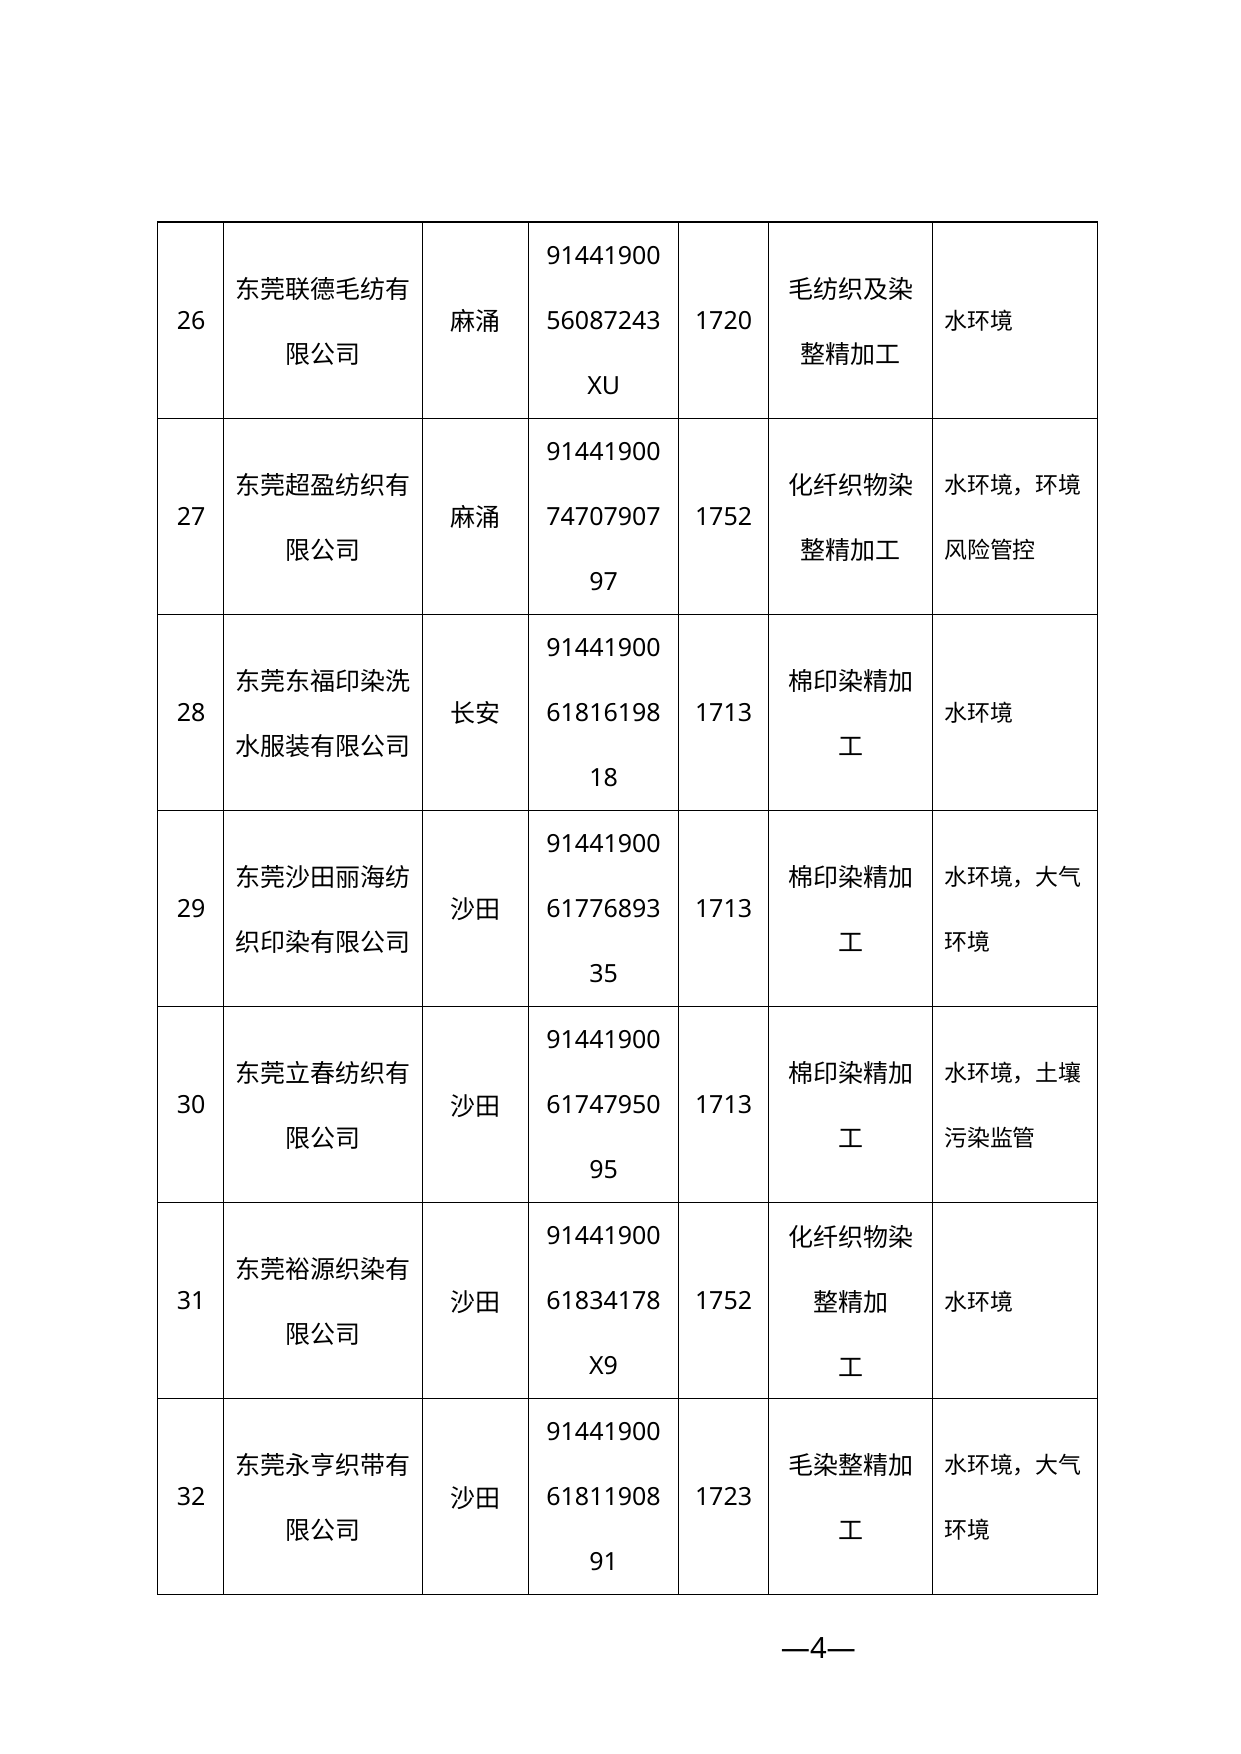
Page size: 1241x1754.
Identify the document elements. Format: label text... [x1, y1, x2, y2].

table_cell 东莞东福印染洗水服装有限公司 [224, 615, 422, 809]
table_cell 棉印染精加工 [769, 1007, 932, 1202]
table_cell 水环境 [933, 1203, 1097, 1398]
table_cell 水环境 [933, 223, 1097, 417]
table_cell 1713 [679, 1007, 768, 1202]
table_cell 30 [158, 1007, 223, 1202]
table_cell 毛染整精加工 [769, 1399, 932, 1594]
table_cell 沙田 [423, 811, 528, 1006]
table_cell 麻涌 [423, 419, 528, 613]
table_cell 9144190061834178X9 [529, 1203, 678, 1398]
table_cell 914419006181190891 [529, 1399, 678, 1594]
table_cell 化纤织物染整精加工 [769, 419, 932, 613]
table_cell 1720 [679, 223, 768, 417]
table_cell 长安 [423, 615, 528, 809]
table_cell 1752 [679, 419, 768, 613]
table_cell 东莞超盈纺织有限公司 [224, 419, 422, 613]
table_cell 棉印染精加工 [769, 615, 932, 809]
table_cell 沙田 [423, 1203, 528, 1398]
table_cell 1723 [679, 1399, 768, 1594]
table_cell 27 [158, 419, 223, 613]
table_cell 26 [158, 223, 223, 417]
table_cell 水环境，环境风险管控 [933, 419, 1097, 613]
table_cell 31 [158, 1203, 223, 1398]
table_cell 32 [158, 1399, 223, 1594]
table_cell 914419006177689335 [529, 811, 678, 1006]
table_cell 东莞立春纺织有限公司 [224, 1007, 422, 1202]
table_cell 沙田 [423, 1007, 528, 1202]
table_cell 化纤织物染整精加 工 [769, 1203, 932, 1398]
table_cell 28 [158, 615, 223, 809]
table_cell 9144190056087243XU [529, 223, 678, 417]
table_cell 东莞裕源织染有限公司 [224, 1203, 422, 1398]
table_cell 水环境，大气环境 [933, 1399, 1097, 1594]
table_cell 东莞沙田丽海纺织印染有限公司 [224, 811, 422, 1006]
table_cell 毛纺织及染整精加工 [769, 223, 932, 417]
table_cell 1713 [679, 811, 768, 1006]
table_cell 水环境，土壤污染监管 [933, 1007, 1097, 1202]
table_cell 1752 [679, 1203, 768, 1398]
table_cell 棉印染精加工 [769, 811, 932, 1006]
table_cell 29 [158, 811, 223, 1006]
table_cell 1713 [679, 615, 768, 809]
table_cell 914419007470790797 [529, 419, 678, 613]
table_cell 麻涌 [423, 223, 528, 417]
table_cell 914419006174795095 [529, 1007, 678, 1202]
table_cell 水环境 [933, 615, 1097, 809]
table_cell 914419006181619818 [529, 615, 678, 809]
table_cell 东莞永亨织带有限公司 [224, 1399, 422, 1594]
table_cell 沙田 [423, 1399, 528, 1594]
table_cell 水环境，大气环境 [933, 811, 1097, 1006]
table_cell 东莞联德毛纺有限公司 [224, 223, 422, 417]
